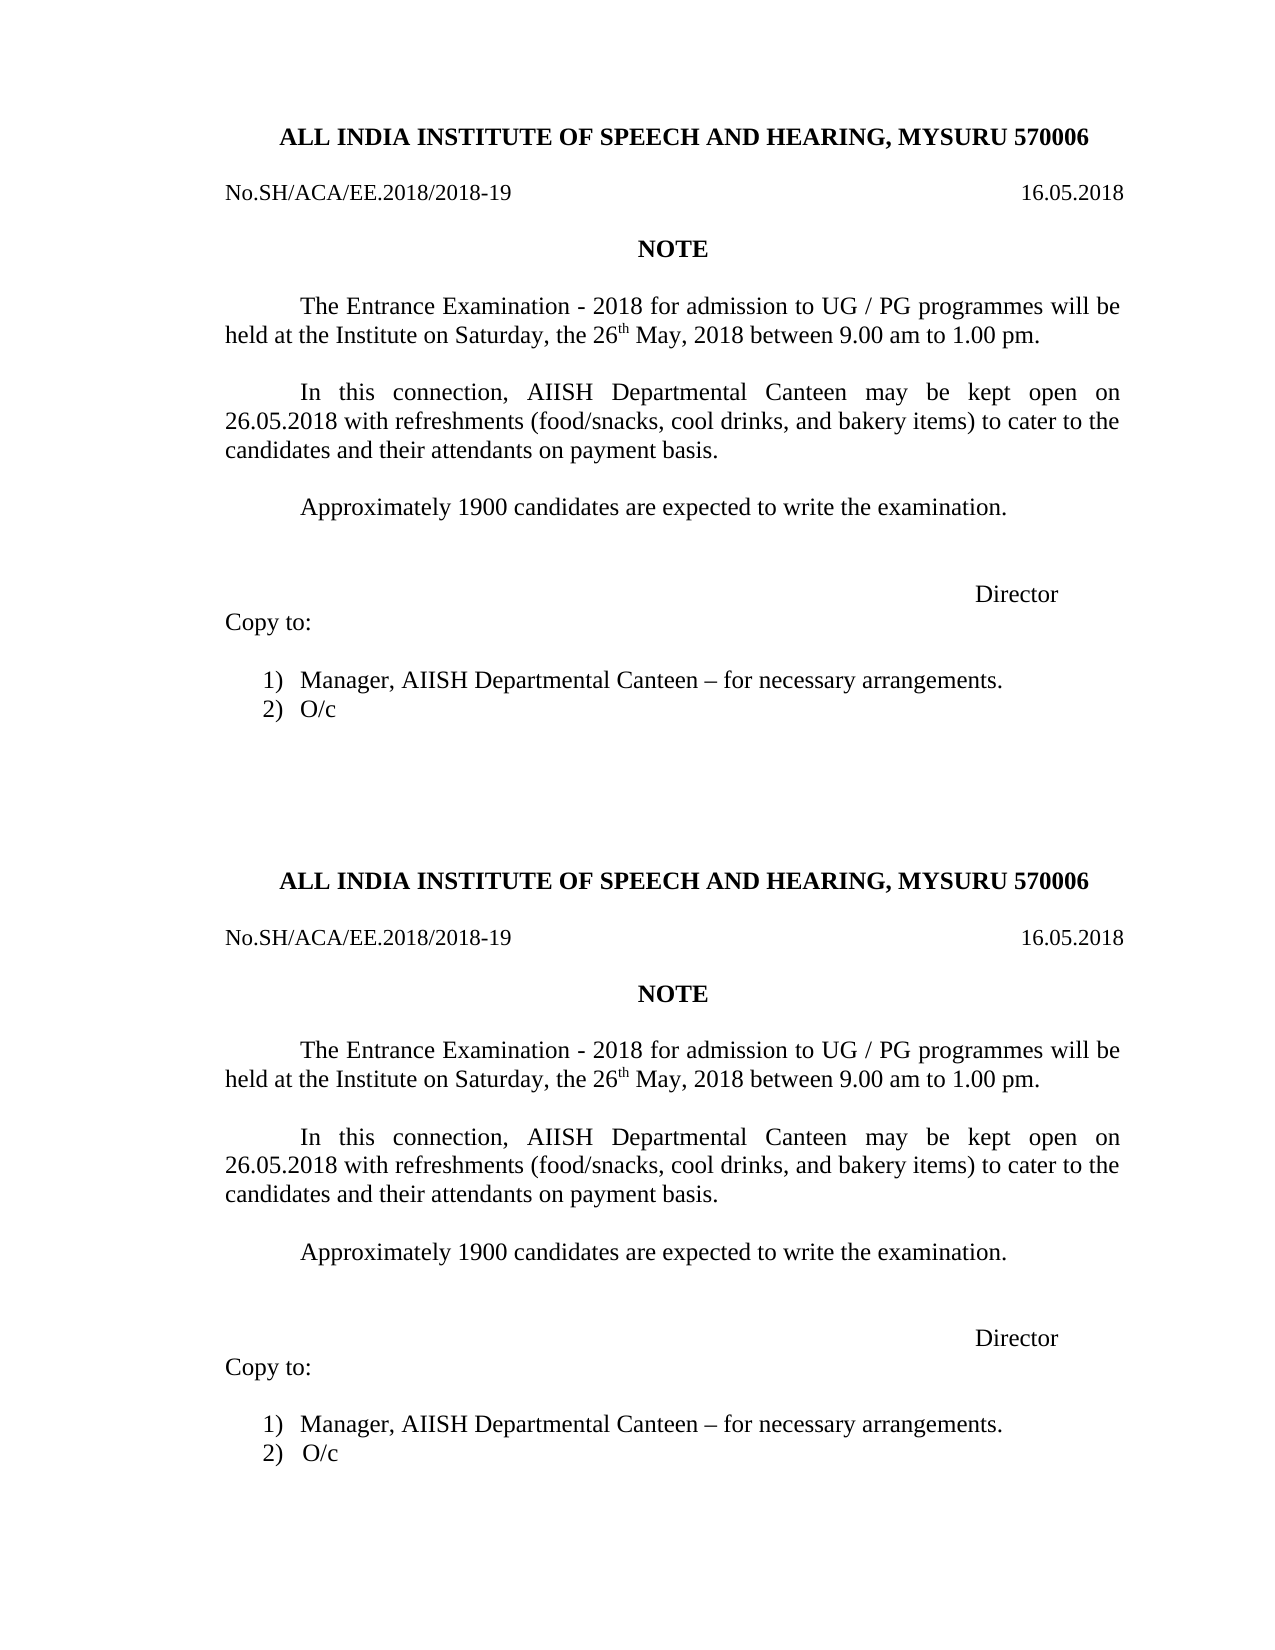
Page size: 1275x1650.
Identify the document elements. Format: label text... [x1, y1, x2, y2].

text The Entrance Examination - 2018 for admission to UG / PG programmes will be held at the Institute on Saturday, the 26th May, 2018 between 9.00 am to 1.00 pm. [225, 1036, 1121, 1093]
text NOTE [225, 979, 1121, 1008]
text In this connection, AIISH Departmental Canteen may be kept open on 26.05.2018 with refreshments (food/snacks, cool drinks, and bakery items) to cater to the candidates and their attendants on payment basis. [225, 1122, 1121, 1208]
list Manager, AIISH Departmental Canteen – for necessary arrangements. [262, 1409, 1125, 1438]
text Copy to: [225, 1352, 1125, 1381]
text The Entrance Examination - 2018 for admission to UG / PG programmes will be held at the Institute on Saturday, the 26th May, 2018 between 9.00 am to 1.00 pm. [225, 291, 1121, 349]
list O/c [262, 694, 1144, 722]
text 2) O/c [262, 1438, 1144, 1467]
text Director [225, 1323, 1125, 1352]
text Approximately 1900 candidates are expected to write the examination. [225, 1237, 1125, 1266]
text NOTE [225, 234, 1121, 263]
text Director [225, 579, 1125, 607]
text No.SH/ACA/EE.2018/2018-19 16.05.2018 [225, 924, 1125, 950]
text ALL INDIA INSTITUTE OF SPEECH AND HEARING, MYSURU 570006 [225, 122, 1144, 151]
text Copy to: [225, 607, 1125, 636]
text No.SH/ACA/EE.2018/2018-19 16.05.2018 [225, 179, 1125, 206]
text ALL INDIA INSTITUTE OF SPEECH AND HEARING, MYSURU 570006 [225, 866, 1144, 895]
list Manager, AIISH Departmental Canteen – for necessary arrangements. [262, 665, 1125, 694]
text In this connection, AIISH Departmental Canteen may be kept open on 26.05.2018 with refreshments (food/snacks, cool drinks, and bakery items) to cater to the candidates and their attendants on payment basis. [225, 377, 1121, 464]
text Approximately 1900 candidates are expected to write the examination. [225, 492, 1125, 521]
